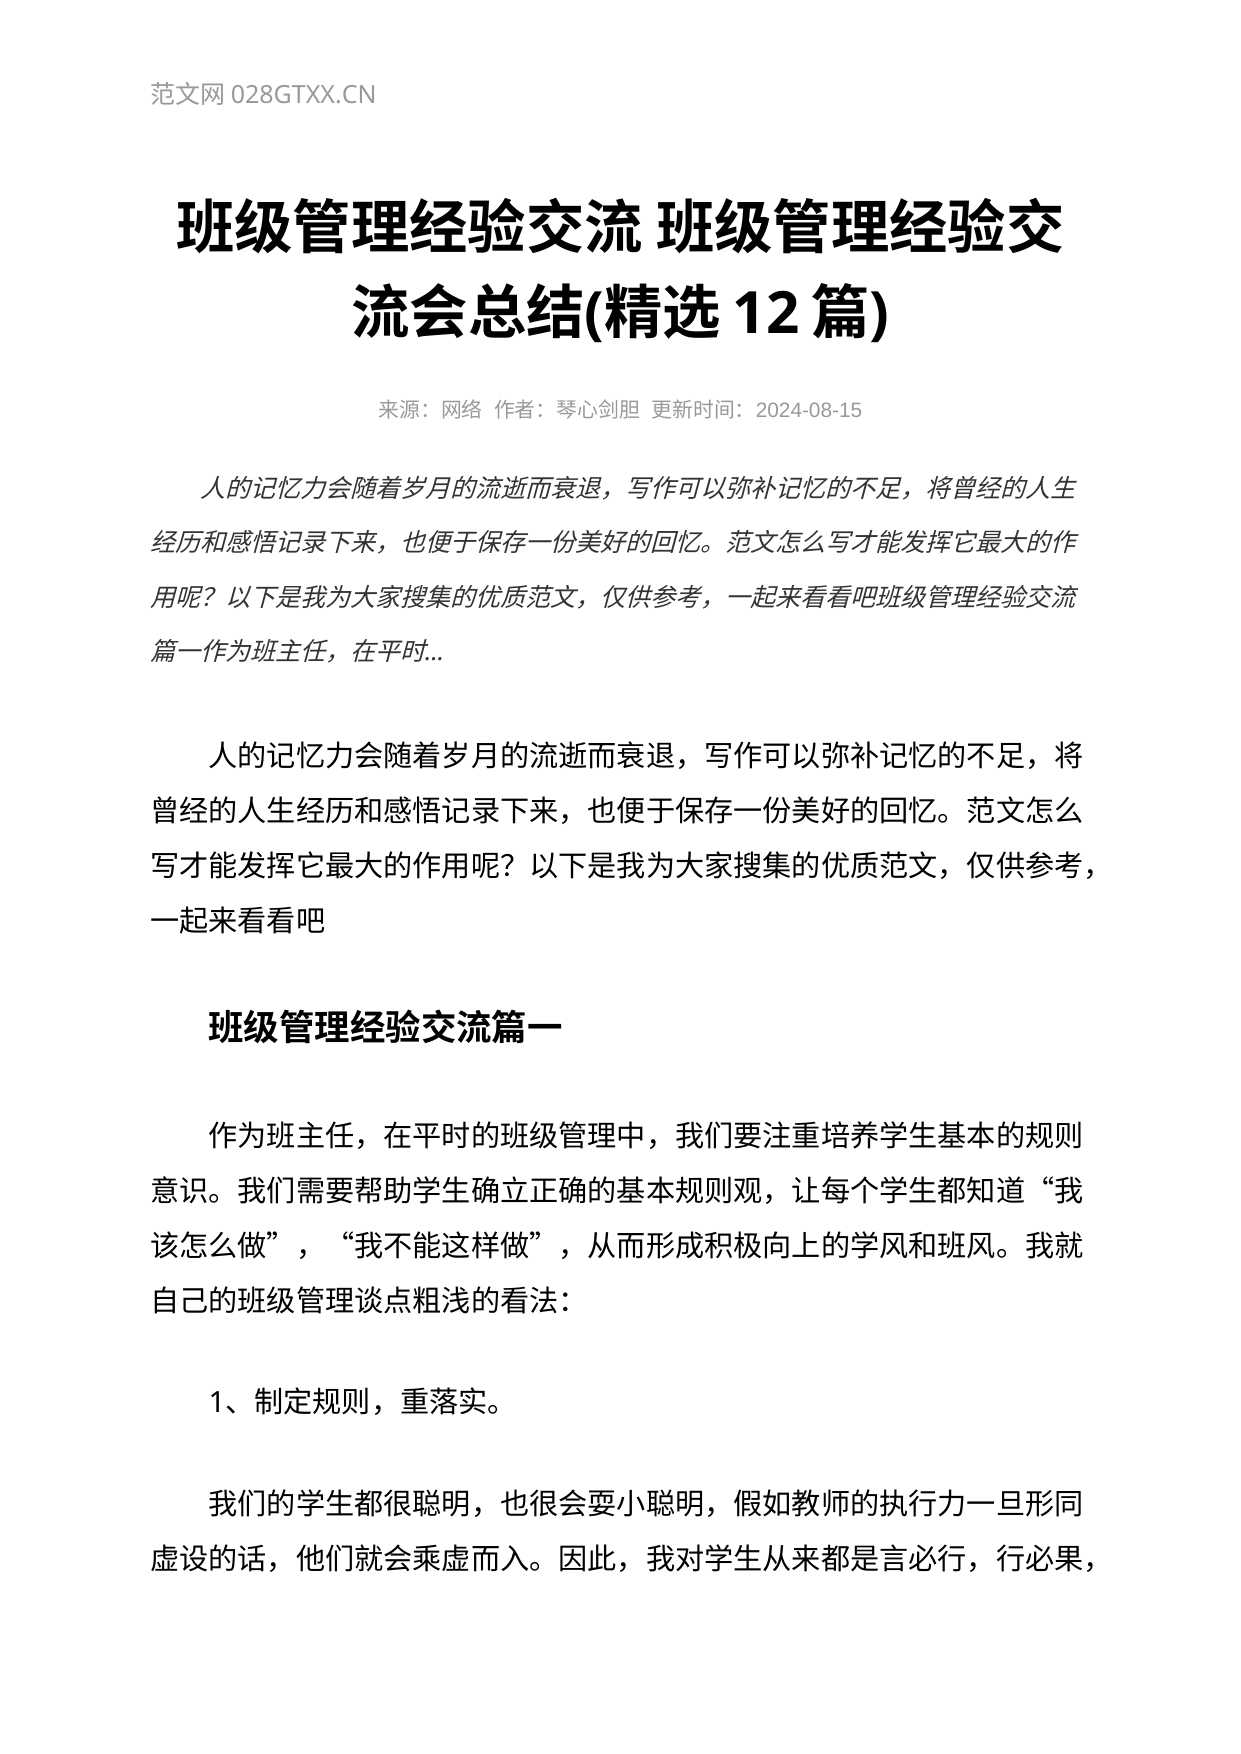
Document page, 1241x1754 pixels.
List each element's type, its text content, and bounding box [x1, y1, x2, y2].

text 人的记忆力会随着岁月的流逝而衰退，写作可以弥补记忆的不足，将曾经的人生经历和感悟记录下来，也便于保存一份美好的回忆。范文怎么写才能发挥它最大的作用呢？以下是我为大家搜集的优质范文，仅供参考，一起来看看吧班级管理经验交流篇一作为班主任，在平时... [150, 468, 1090, 668]
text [150, 1481, 1090, 1578]
text 作为班主任，在平时的班级管理中，我们要注重培养学生基本的规则意识。我们需要帮助学生确立正确的基本规则观，让每个学生都知道“我该怎么做”，“我不能这样做”，从而形成积极向上的学风和班风。我就自己的班级管理谈点粗浅的看法： [150, 1112, 1090, 1319]
text 来源：网络 作者：琴心剑胆 更新时间：2024-08-15 [150, 397, 1090, 421]
text 1、制定规则，重落实。 [150, 1379, 1090, 1421]
subtitle 班级管理经验交流 班级管理经验交流会总结(精选12篇) [150, 181, 1090, 351]
text 人的记忆力会随着岁月的流逝而衰退，写作可以弥补记忆的不足，将曾经的人生经历和感悟记录下来，也便于保存一份美好的回忆。范文怎么写才能发挥它最大的作用呢？以下是我为大家搜集的优质范文，仅供参考，一起来看看吧 [150, 733, 1090, 939]
text 班级管理经验交流篇一 [150, 999, 1090, 1050]
